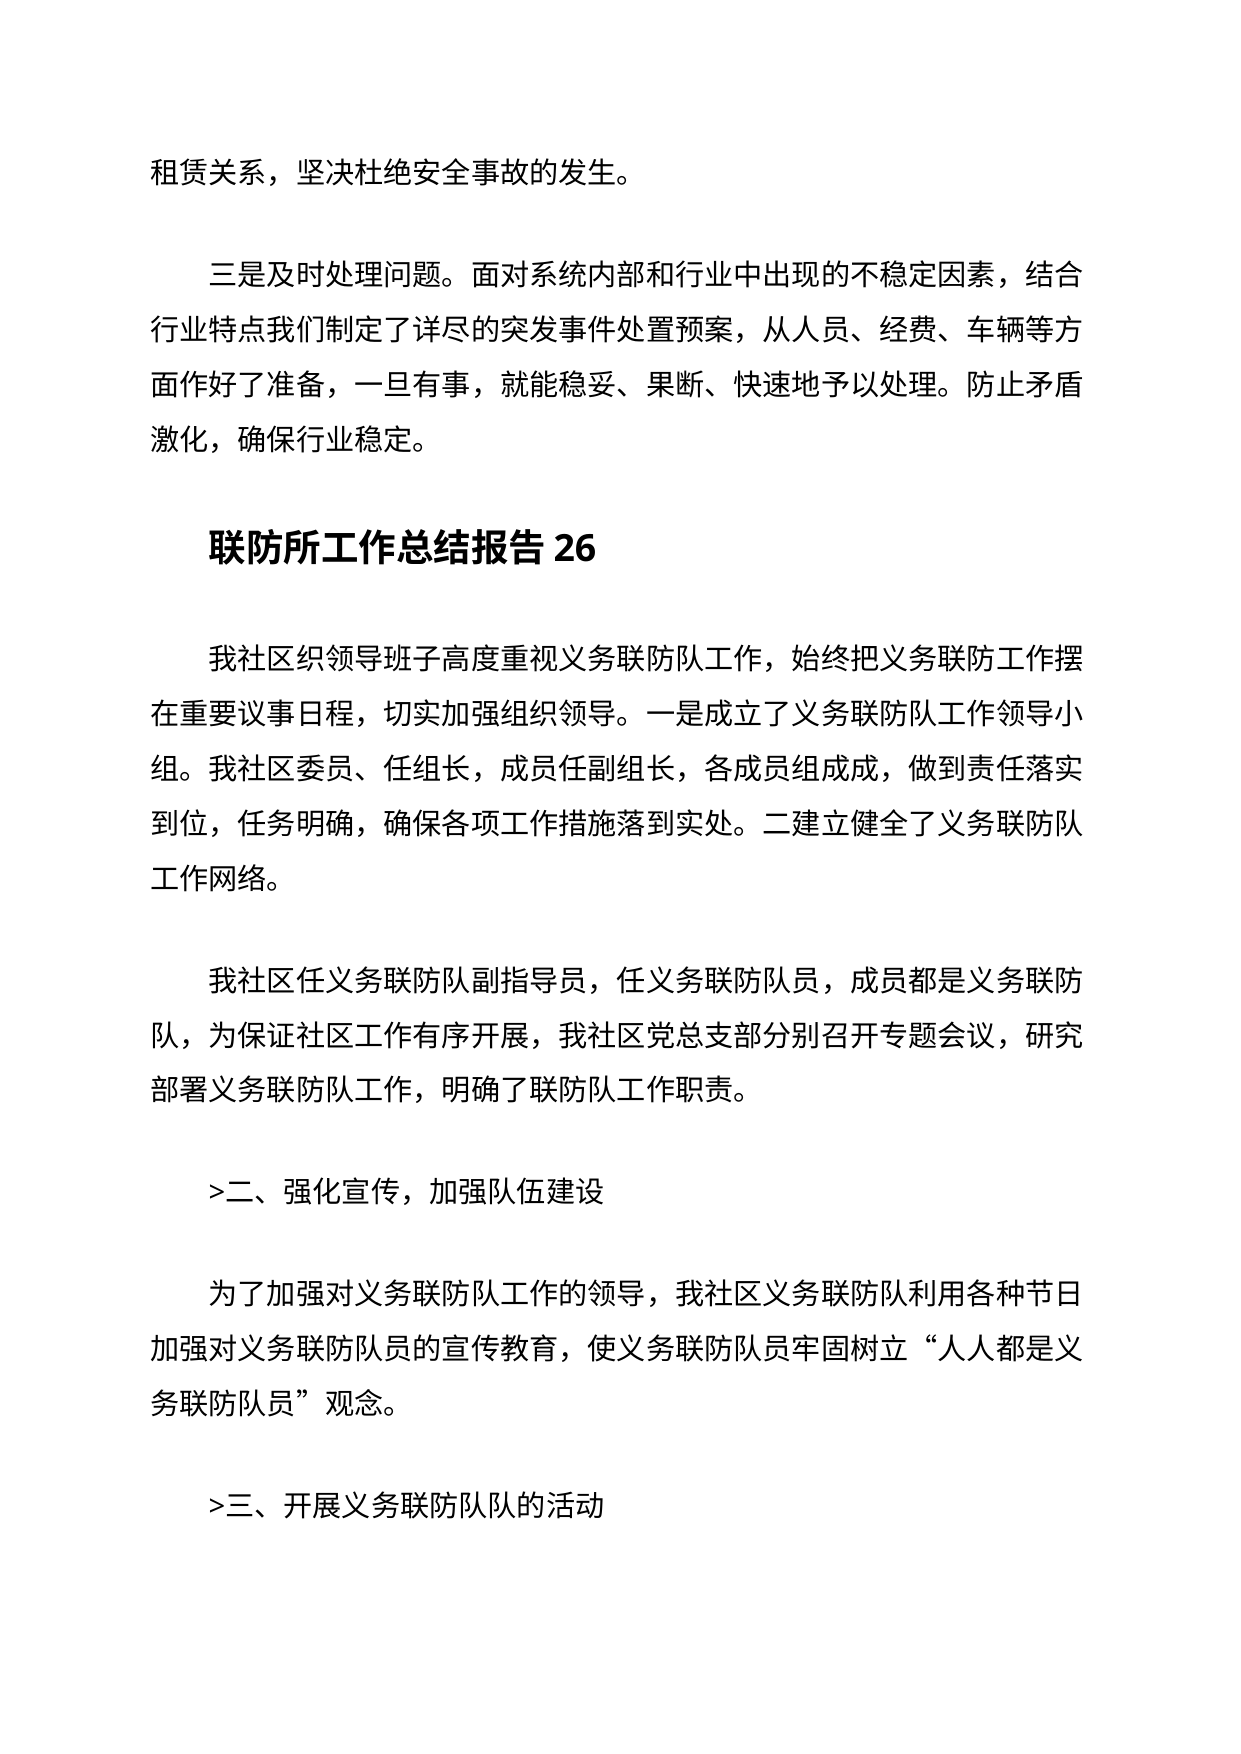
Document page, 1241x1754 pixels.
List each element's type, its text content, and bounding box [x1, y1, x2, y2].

text 我社区织领导班子高度重视义务联防队工作，始终把义务联防工作摆在重要议事日程，切实加强组织领导。一是成立了义务联防队工作领导小组。我社区委员、任组长，成员任副组长，各成员组成成，做到责任落实到位，任务明确，确保各项工作措施落到实处。二建立健全了义务联防队工作网络。 [150, 636, 1090, 898]
text 为了加强对义务联防队工作的领导，我社区义务联防队利用各种节日加强对义务联防队员的宣传教育，使义务联防队员牢固树立“人人都是义务联防队员”观念。 [150, 1271, 1090, 1423]
text 我社区任义务联防队副指导员，任义务联防队员，成员都是义务联防队，为保证社区工作有序开展，我社区党总支部分别召开专题会议，研究部署义务联防队工作，明确了联防队工作职责。 [150, 957, 1090, 1109]
text >二、强化宣传，加强队伍建设 [150, 1169, 1090, 1211]
text >三、开展义务联防队队的活动 [150, 1482, 1090, 1525]
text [150, 150, 1090, 192]
text 三是及时处理问题。面对系统内部和行业中出现的不稳定因素，结合行业特点我们制定了详尽的突发事件处置预案，从人员、经费、车辆等方面作好了准备，一旦有事，就能稳妥、果断、快速地予以处理。防止矛盾激化，确保行业稳定。 [150, 252, 1090, 459]
text 联防所工作总结报告26 [150, 518, 1090, 573]
